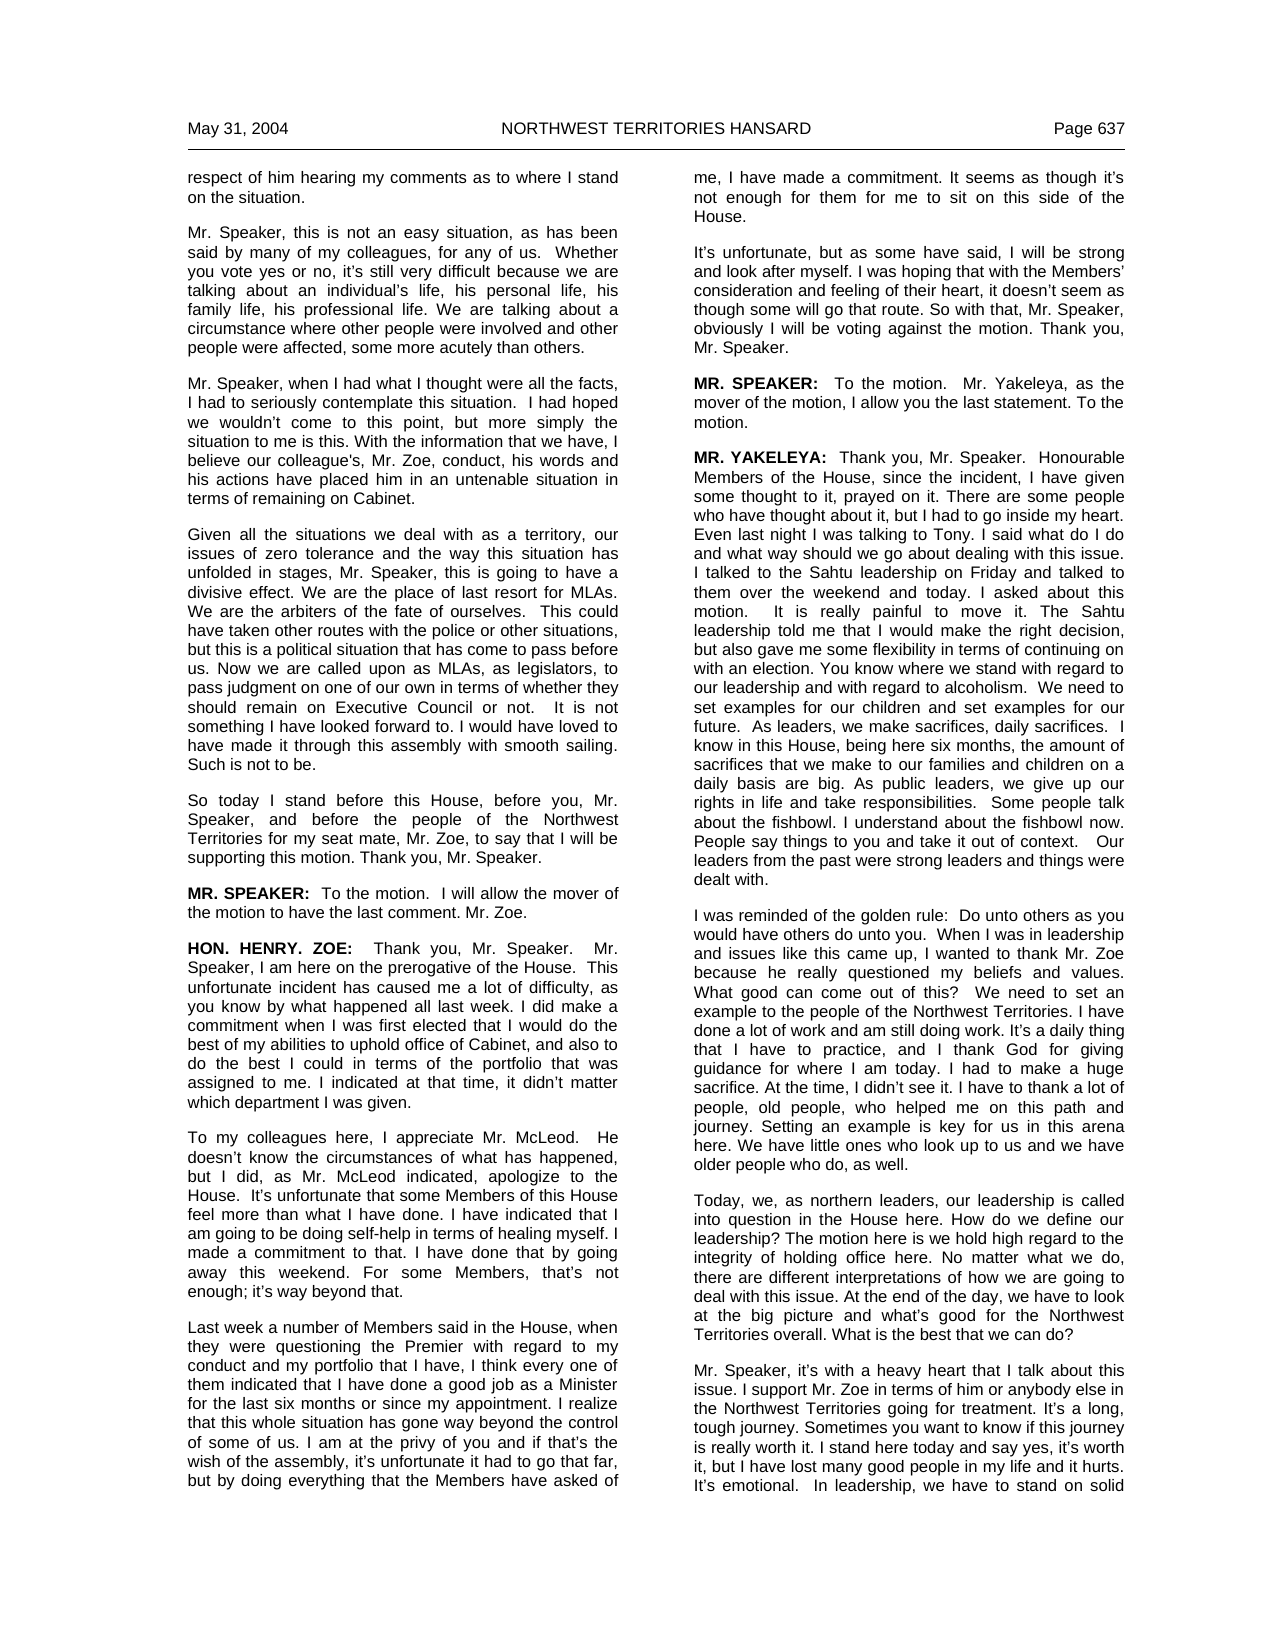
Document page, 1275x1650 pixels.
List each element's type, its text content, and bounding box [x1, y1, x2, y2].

text MR. SPEAKER: To the motion. I will allow the mover of the motion to have the last comment. Mr. Zoe. [187, 884, 619, 922]
text Last week a number of Members said in the House, when they were questioning the Premier with regard to my conduct and my portfolio that I have, I think every one of them indicated that I have done a good job as a Minister for the last six months or since my appointment. I realize that this whole situation has gone way beyond the control of some of us. I am at the privy of you and if that’s the wish of the assembly, it’s unfortunate it had to go that far, but by doing everything that the Members have asked of me, I have made a commitment. It seems as though it’s not enough for them for me to sit on this side of the House. [187, 1317, 619, 1490]
text Given all the situations we deal with as a territory, our issues of zero tolerance and the way this situation has unfolded in stages, Mr. Speaker, this is going to have a divisive effect. We are the place of last resort for MLAs. We are the arbiters of the fate of ourselves. This could have taken other routes with the police or other situations, but this is a political situation that has come to pass before us. Now we are called upon as MLAs, as legislators, to pass judgment on one of our own in terms of whether they should remain on Executive Council or not. It is not something I have looked forward to. I would have loved to have made it through this assembly with smooth sailing. Such is not to be. [187, 525, 619, 774]
text Mr. Speaker, when I had what I thought were all the facts, I had to seriously contemplate this situation. I had hoped we wouldn’t come to this point, but more simply the situation to me is this. With the information that we have, I believe our colleague's, Mr. Zoe, conduct, his words and his actions have placed him in an untenable situation in terms of remaining on Cabinet. [187, 374, 619, 508]
text So today I stand before this House, before you, Mr. Speaker, and before the people of the for my seat mate, Mr. Zoe, to say that I will be supporting this motion. Thank you, Mr. Speaker. [187, 791, 619, 867]
text I was reminded of the golden rule: Do unto others as you would have others do unto you. When I was in leadership and issues like this came up, I wanted to thank Mr. Zoe because he really questioned my beliefs and values. What good can come out of this? We need to set an example to the people of the . I have done a lot of work and am still doing work. It’s a daily thing that I have to practice, and I thank God for giving guidance for where I am today. I had to make a huge sacrifice. At the time, I didn’t see it. I have to thank a lot of people, old people, who helped me on this path and journey. Setting an example is key for us in this arena here. We have little ones who look up to us and we have older people who do, as well. [694, 906, 1125, 1174]
text To my colleagues here, I appreciate Mr. McLeod. He doesn’t know the circumstances of what has happened, but I did, as Mr. McLeod indicated, apologize to the House. It’s unfortunate that some Members of this House feel more than what I have done. I have indicated that I am going to be doing self-help in terms of healing myself. I made a commitment to that. I have done that by going away this weekend. For some Members, that’s not enough; it’s way beyond that. [187, 1128, 619, 1301]
text It’s unfortunate, but as some have said, I will be strong and look after myself. I was hoping that with the Members’ consideration and feeling of their heart, it doesn’t seem as though some will go that route. So with that, Mr. Speaker, obviously I will be voting against the motion. Thank you, Mr. Speaker. [694, 242, 1125, 357]
text MR. SPEAKER: To the motion. Mr. Yakeleya, as the mover of the motion, I allow you the last statement. To the motion. [694, 374, 1125, 432]
text Mr. Speaker, this is not an easy situation, as has been said by many of my colleagues, for any of us. Whether you vote yes or no, it’s still very difficult because we are talking about an individual’s life, his personal life, his family life, his professional life. We are talking about a circumstance where other people were involved and other people were affected, some more acutely than others. [187, 223, 619, 357]
text Today, we, as northern leaders, our leadership is called into question in the House here. How do we define our leadership? The motion here is we hold high regard to the integrity of holding office here. No matter what we do, there are different interpretations of how we are going to deal with this issue. At the end of the day, we have to look at the big picture and what’s good for the overall. What is the best that we can do? [694, 1191, 1125, 1344]
text HON. HENRY. ZOE: Thank you, Mr. Speaker. Mr. Speaker, I am here on the prerogative of the House. This unfortunate incident has caused me a lot of difficulty, as you know by what happened all last week. I did make a commitment when I was first elected that I would do the best of my abilities to uphold office of Cabinet, and also to do the best I could in terms of the portfolio that was assigned to me. I indicated at that time, it didn’t matter which department I was given. [187, 939, 619, 1112]
text MR. YAKELEYA: Thank you, Mr. Speaker. Honourable Members of the House, since the incident, I have given some thought to it, prayed on it. There are some people who have thought about it, but I had to go inside my heart. Even last night I was talking to Tony. I said what do I do and what way should we go about dealing with this issue. I talked to the Sahtu leadership on Friday and talked to them over the weekend and today. I asked about this motion. It is really painful to move it. The Sahtu leadership told me that I would make the right decision, but also gave me some flexibility in terms of continuing on with an election. You know where we stand with regard to our leadership and with regard to alcoholism. We need to set examples for our children and set examples for our future. As leaders, we make sacrifices, daily sacrifices. I know in this House, being here six months, the amount of sacrifices that we make to our families and children on a daily basis are big. As public leaders, we give up our rights in life and take responsibilities. Some people talk about the fishbowl. I understand about the fishbowl now. People say things to you and take it out of context. Our leaders from the past were strong leaders and things were dealt with. [694, 448, 1125, 889]
